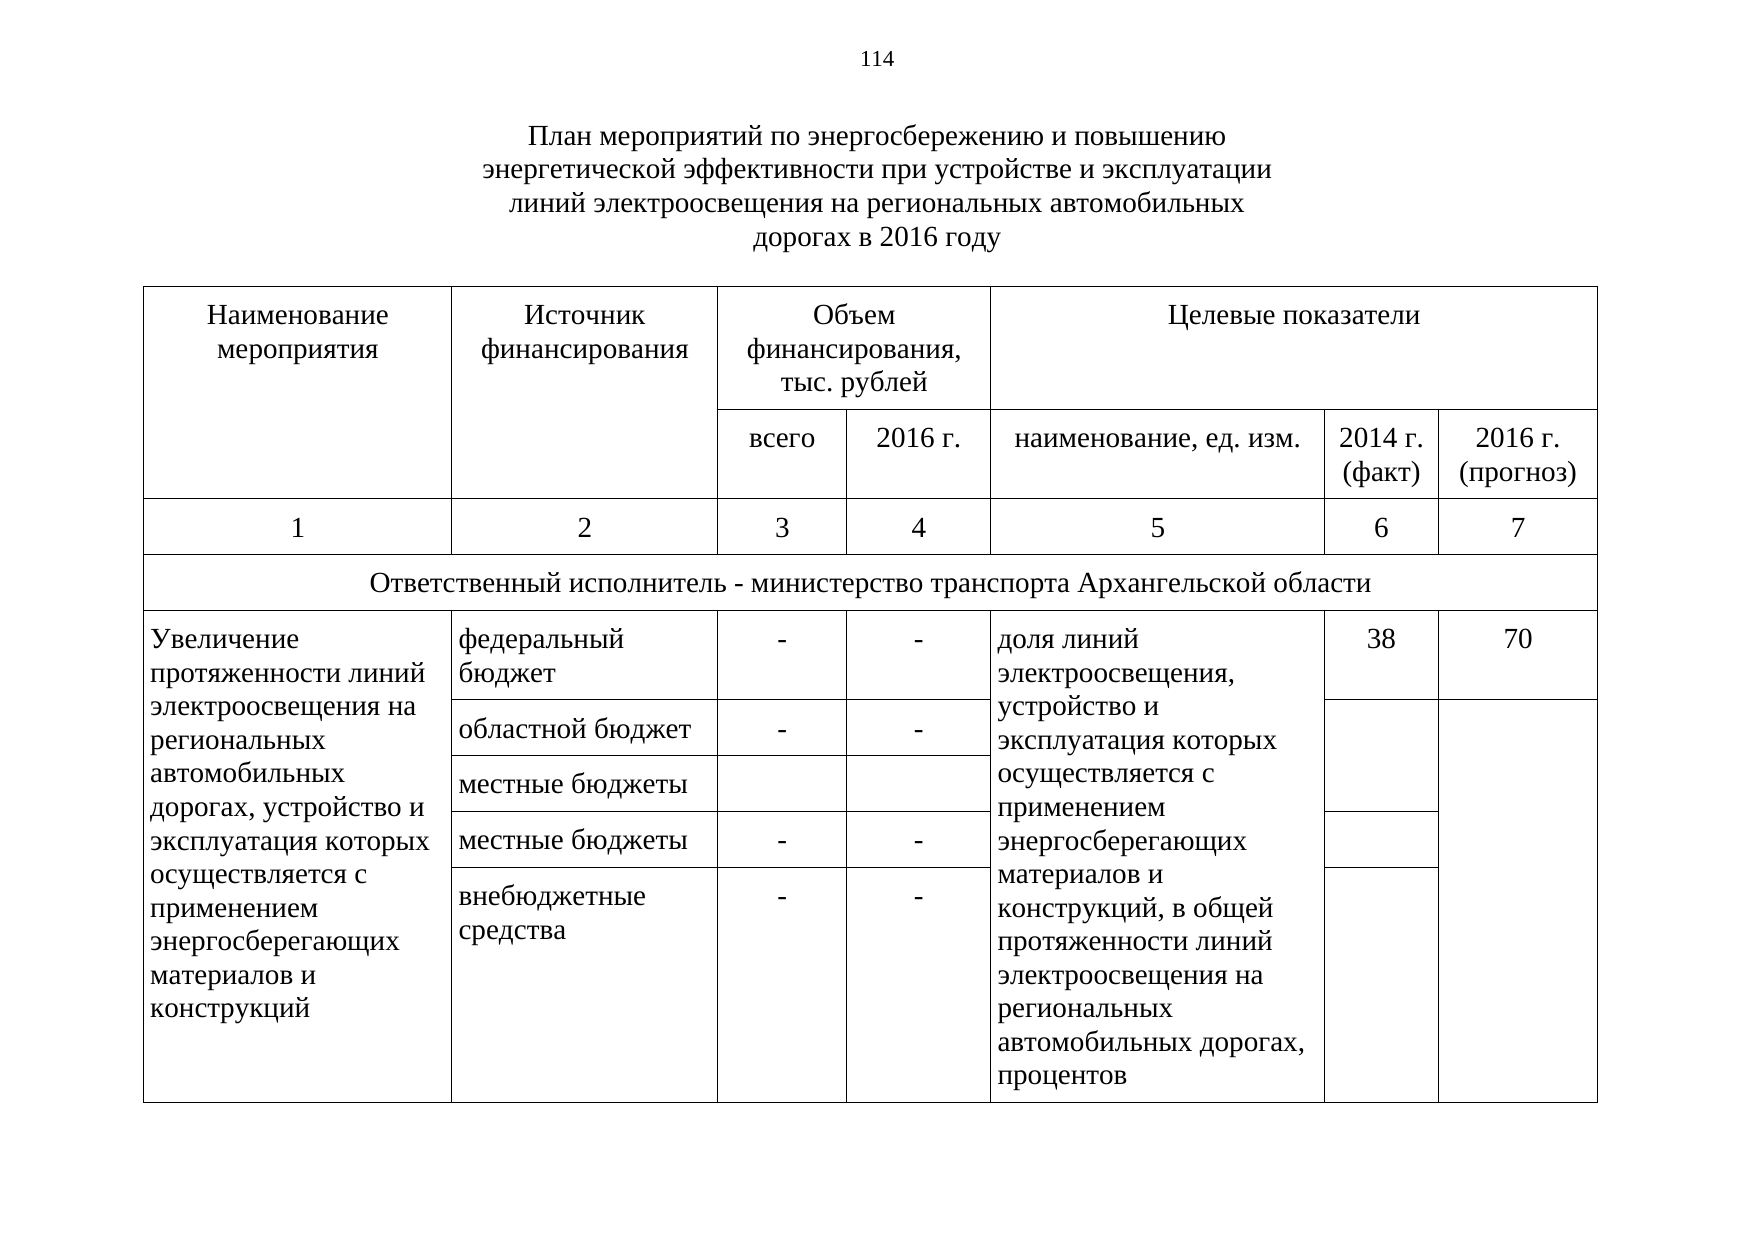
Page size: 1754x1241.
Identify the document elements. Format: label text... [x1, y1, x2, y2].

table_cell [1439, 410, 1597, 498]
text План мероприятий по энергосбережению и повышению [150, 118, 1604, 152]
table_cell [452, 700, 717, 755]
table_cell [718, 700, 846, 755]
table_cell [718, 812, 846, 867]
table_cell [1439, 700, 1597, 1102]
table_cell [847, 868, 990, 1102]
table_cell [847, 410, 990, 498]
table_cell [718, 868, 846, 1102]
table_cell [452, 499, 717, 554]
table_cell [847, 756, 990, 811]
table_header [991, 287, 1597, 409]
text линий электроосвещения на региональных автомобильных [150, 185, 1604, 219]
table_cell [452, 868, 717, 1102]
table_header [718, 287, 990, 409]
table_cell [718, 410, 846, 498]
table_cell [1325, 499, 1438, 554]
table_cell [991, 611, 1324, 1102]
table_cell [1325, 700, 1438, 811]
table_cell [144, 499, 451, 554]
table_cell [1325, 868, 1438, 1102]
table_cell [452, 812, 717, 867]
text дорогах в 2016 году [150, 219, 1604, 252]
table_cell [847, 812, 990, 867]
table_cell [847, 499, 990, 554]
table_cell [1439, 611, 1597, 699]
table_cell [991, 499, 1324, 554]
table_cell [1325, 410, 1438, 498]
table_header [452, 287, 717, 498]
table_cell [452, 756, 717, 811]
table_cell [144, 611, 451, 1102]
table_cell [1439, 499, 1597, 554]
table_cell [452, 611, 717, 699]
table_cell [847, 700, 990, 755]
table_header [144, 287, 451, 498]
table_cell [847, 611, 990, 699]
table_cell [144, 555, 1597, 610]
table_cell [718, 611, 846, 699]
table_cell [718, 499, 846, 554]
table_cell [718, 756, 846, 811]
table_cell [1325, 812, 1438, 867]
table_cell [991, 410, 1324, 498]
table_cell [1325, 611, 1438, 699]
text энергетической эффективности при устройстве и эксплуатации [150, 152, 1604, 185]
